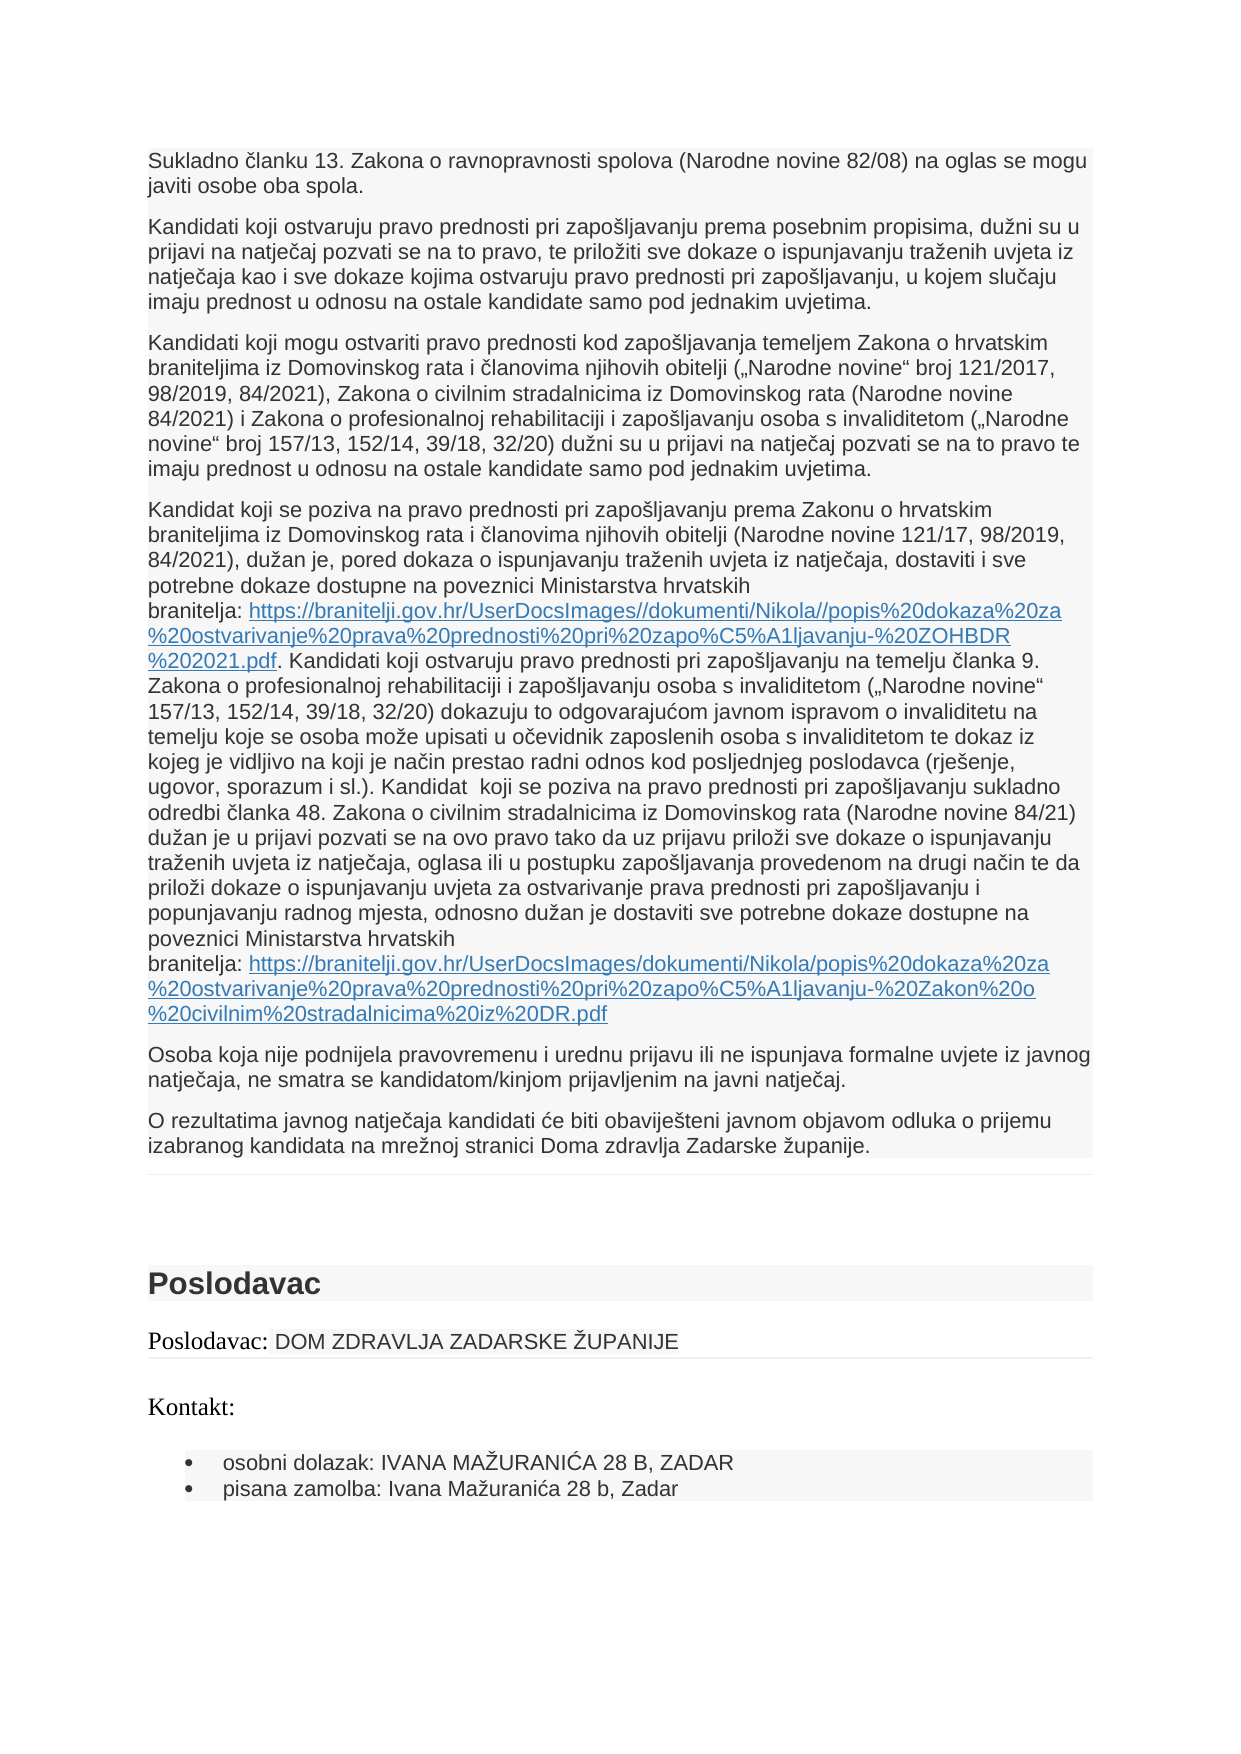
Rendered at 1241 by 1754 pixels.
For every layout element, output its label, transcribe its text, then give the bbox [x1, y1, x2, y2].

text Kandidat koji se poziva na pravo prednosti pri zapošljavanju prema Zakonu o hrvatskim braniteljima iz Domovinskog rata i članovima njihovih obitelji (Narodne novine 121/17, 98/2019, 84/2021), dužan je, pored dokaza o ispunjavanju traženih uvjeta iz natječaja, dostaviti i sve potrebne dokaze dostupne na poveznici Ministarstva hrvatskih branitelja: https://branitelji.gov.hr/UserDocsImages//dokumenti/Nikola//popis%20dokaza%20za%20ostvarivanje%20prava%20prednosti%20pri%20zapo%C5%A1ljavanju-%20ZOHBDR%202021.pdf. Kandidati koji ostvaruju pravo prednosti pri zapošljavanju na temelju članka 9. Zakona o profesionalnoj rehabilitaciji i zapošljavanju osoba s invaliditetom („Narodne novine“ 157/13, 152/14, 39/18, 32/20) dokazuju to odgovarajućom javnom ispravom o invaliditetu na temelju koje se osoba može upisati u očevidnik zaposlenih osoba s invaliditetom te dokaz iz kojeg je vidljivo na koji je način prestao radni odnos kod posljednjeg poslodavca (rješenje, ugovor, sporazum i sl.). Kandidat koji se poziva na pravo prednosti pri zapošljavanju sukladno odredbi članka 48. Zakona o civilnim stradalnicima iz Domovinskog rata (Narodne novine 84/21) dužan je u prijavi pozvati se na ovo pravo tako da uz prijavu priloži sve dokaze o ispunjavanju traženih uvjeta iz natječaja, oglasa ili u postupku zapošljavanja provedenom na drugi način te da priloži dokaze o ispunjavanju uvjeta za ostvarivanje prava prednosti pri zapošljavanju i popunjavanju radnog mjesta, odnosno dužan je dostaviti sve potrebne dokaze dostupne na poveznici Ministarstva hrvatskih branitelja: https://branitelji.gov.hr/UserDocsImages/dokumenti/Nikola/popis%20dokaza%20za%20ostvarivanje%20prava%20prednosti%20pri%20zapo%C5%A1ljavanju-%20Zakon%20o%20civilnim%20stradalnicima%20iz%20DR.pdf [148, 497, 1093, 1026]
list pisana zamolba: Ivana Mažuranića 28 b, Zadar [185, 1475, 1093, 1501]
text Poslodavac: DOM ZDRAVLJA ZADARSKE ŽUPANIJE [148, 1301, 1093, 1355]
text O rezultatima javnog natječaja kandidati će biti obaviješteni javnom objavom odluka o prijemu izabranog kandidata na mrežnoj stranici Doma zdravlja Zadarske županije. [148, 1108, 1093, 1158]
text Osoba koja nije podnijela pravovremenu i urednu prijavu ili ne ispunjava formalne uvjete iz javnog natječaja, ne smatra se kandidatom/kinjom prijavljenim na javni natječaj. [148, 1042, 1093, 1092]
text Sukladno članku 13. Zakona o ravnopravnosti spolova (Narodne novine 82/08) na oglas se mogu javiti osobe oba spola. [148, 148, 1093, 198]
text Kontakt: [148, 1392, 1093, 1421]
text Poslodavac [148, 1265, 1093, 1301]
list osobni dolazak: IVANA MAŽURANIĆA 28 B, ZADAR [185, 1450, 1093, 1475]
text Kandidati koji mogu ostvariti pravo prednosti kod zapošljavanja temeljem Zakona o hrvatskim braniteljima iz Domovinskog rata i članovima njihovih obitelji („Narodne novine“ broj 121/2017, 98/2019, 84/2021), Zakona o civilnim stradalnicima iz Domovinskog rata (Narodne novine 84/2021) i Zakona o profesionalnoj rehabilitaciji i zapošljavanju osoba s invaliditetom („Narodne novine“ broj 157/13, 152/14, 39/18, 32/20) dužni su u prijavi na natječaj pozvati se na to pravo te imaju prednost u odnosu na ostale kandidate samo pod jednakim uvjetima. [148, 330, 1093, 481]
text Kandidati koji ostvaruju pravo prednosti pri zapošljavanju prema posebnim propisima, dužni su u prijavi na natječaj pozvati se na to pravo, te priložiti sve dokaze o ispunjavanju traženih uvjeta iz natječaja kao i sve dokaze kojima ostvaruju pravo prednosti pri zapošljavanju, u kojem slučaju imaju prednost u odnosu na ostale kandidate samo pod jednakim uvjetima. [148, 214, 1093, 314]
